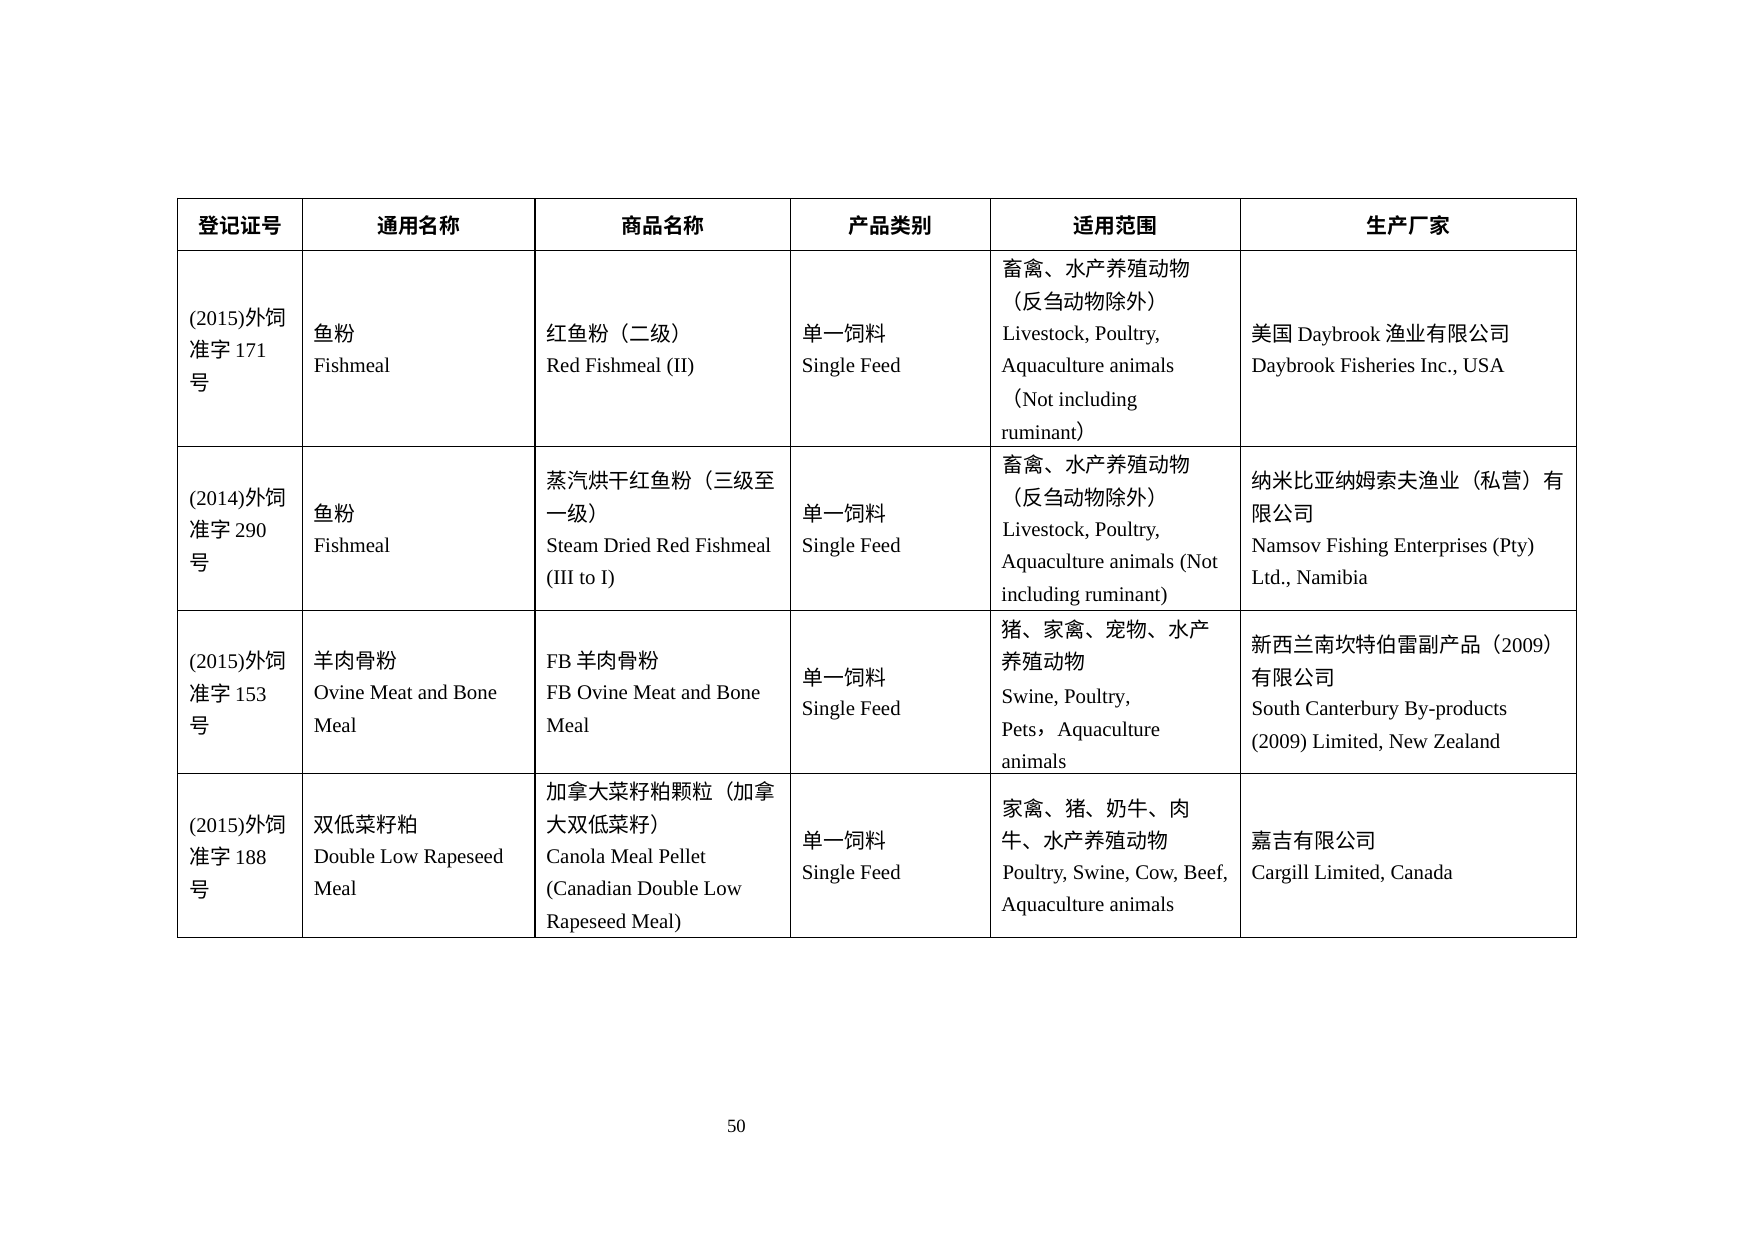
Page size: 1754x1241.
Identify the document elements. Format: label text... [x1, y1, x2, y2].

table_cell 纳米比亚纳姆索夫渔业（私营）有限公司 Namsov Fishing Enterprises (Pty) Ltd., Namibia [1241, 447, 1576, 610]
table_cell (2015)外饲准字188号 [178, 774, 302, 937]
table_cell 单一饲料 Single Feed [791, 447, 990, 610]
table_header 商品名称 [536, 199, 790, 250]
table_cell (2015)外饲准字171号 [178, 251, 302, 446]
table_cell 红鱼粉（二级） Red Fishmeal (II) [536, 251, 790, 446]
table_cell 加拿大菜籽粕颗粒（加拿大双低菜籽） Canola Meal Pellet (Canadian Double Low Rapeseed Meal) [536, 774, 790, 937]
table_cell FB羊肉骨粉 FB Ovine Meat and Bone Meal [536, 611, 790, 773]
table_cell 单一饲料 Single Feed [791, 251, 990, 446]
table_cell 新西兰南坎特伯雷副产品（2009）有限公司 South Canterbury By-products (2009) Limited, New Zealand [1241, 611, 1576, 773]
table_header 生产厂家 [1241, 199, 1576, 250]
table_cell (2014)外饲准字290号 [178, 447, 302, 610]
table_header 登记证号 [178, 199, 302, 250]
table_cell 单一饲料 Single Feed [791, 774, 990, 937]
table_cell 羊肉骨粉 Ovine Meat and Bone Meal [303, 611, 534, 773]
table_cell 美国Daybrook渔业有限公司 Daybrook Fisheries Inc., USA [1241, 251, 1576, 446]
table_header 适用范围 [991, 199, 1240, 250]
table_cell 畜禽、水产养殖动物（反刍动物除外） Livestock, Poultry, Aquaculture animals (Not including ruminant) [991, 447, 1240, 610]
table_cell (2015)外饲准字153号 [178, 611, 302, 773]
table_cell 鱼粉 Fishmeal [303, 251, 534, 446]
table_cell 嘉吉有限公司 Cargill Limited, Canada [1241, 774, 1576, 937]
table_cell 蒸汽烘干红鱼粉（三级至一级） Steam Dried Red Fishmeal (III to I) [536, 447, 790, 610]
table_cell 单一饲料 Single Feed [791, 611, 990, 773]
table_cell 家禽、猪、奶牛、肉牛、水产养殖动物 Poultry, Swine, Cow, Beef, Aquaculture animals [991, 774, 1240, 937]
table_header 产品类别 [791, 199, 990, 250]
table_header 通用名称 [303, 199, 534, 250]
table_cell 畜禽、水产养殖动物（反刍动物除外） Livestock, Poultry, Aquaculture animals （Not including ruminant） [991, 251, 1240, 446]
table_cell 鱼粉 Fishmeal [303, 447, 534, 610]
table_cell 双低菜籽粕 Double Low Rapeseed Meal [303, 774, 534, 937]
table_cell 猪、家禽、宠物、水产养殖动物 Swine, Poultry, Pets，Aquaculture animals [991, 611, 1240, 773]
